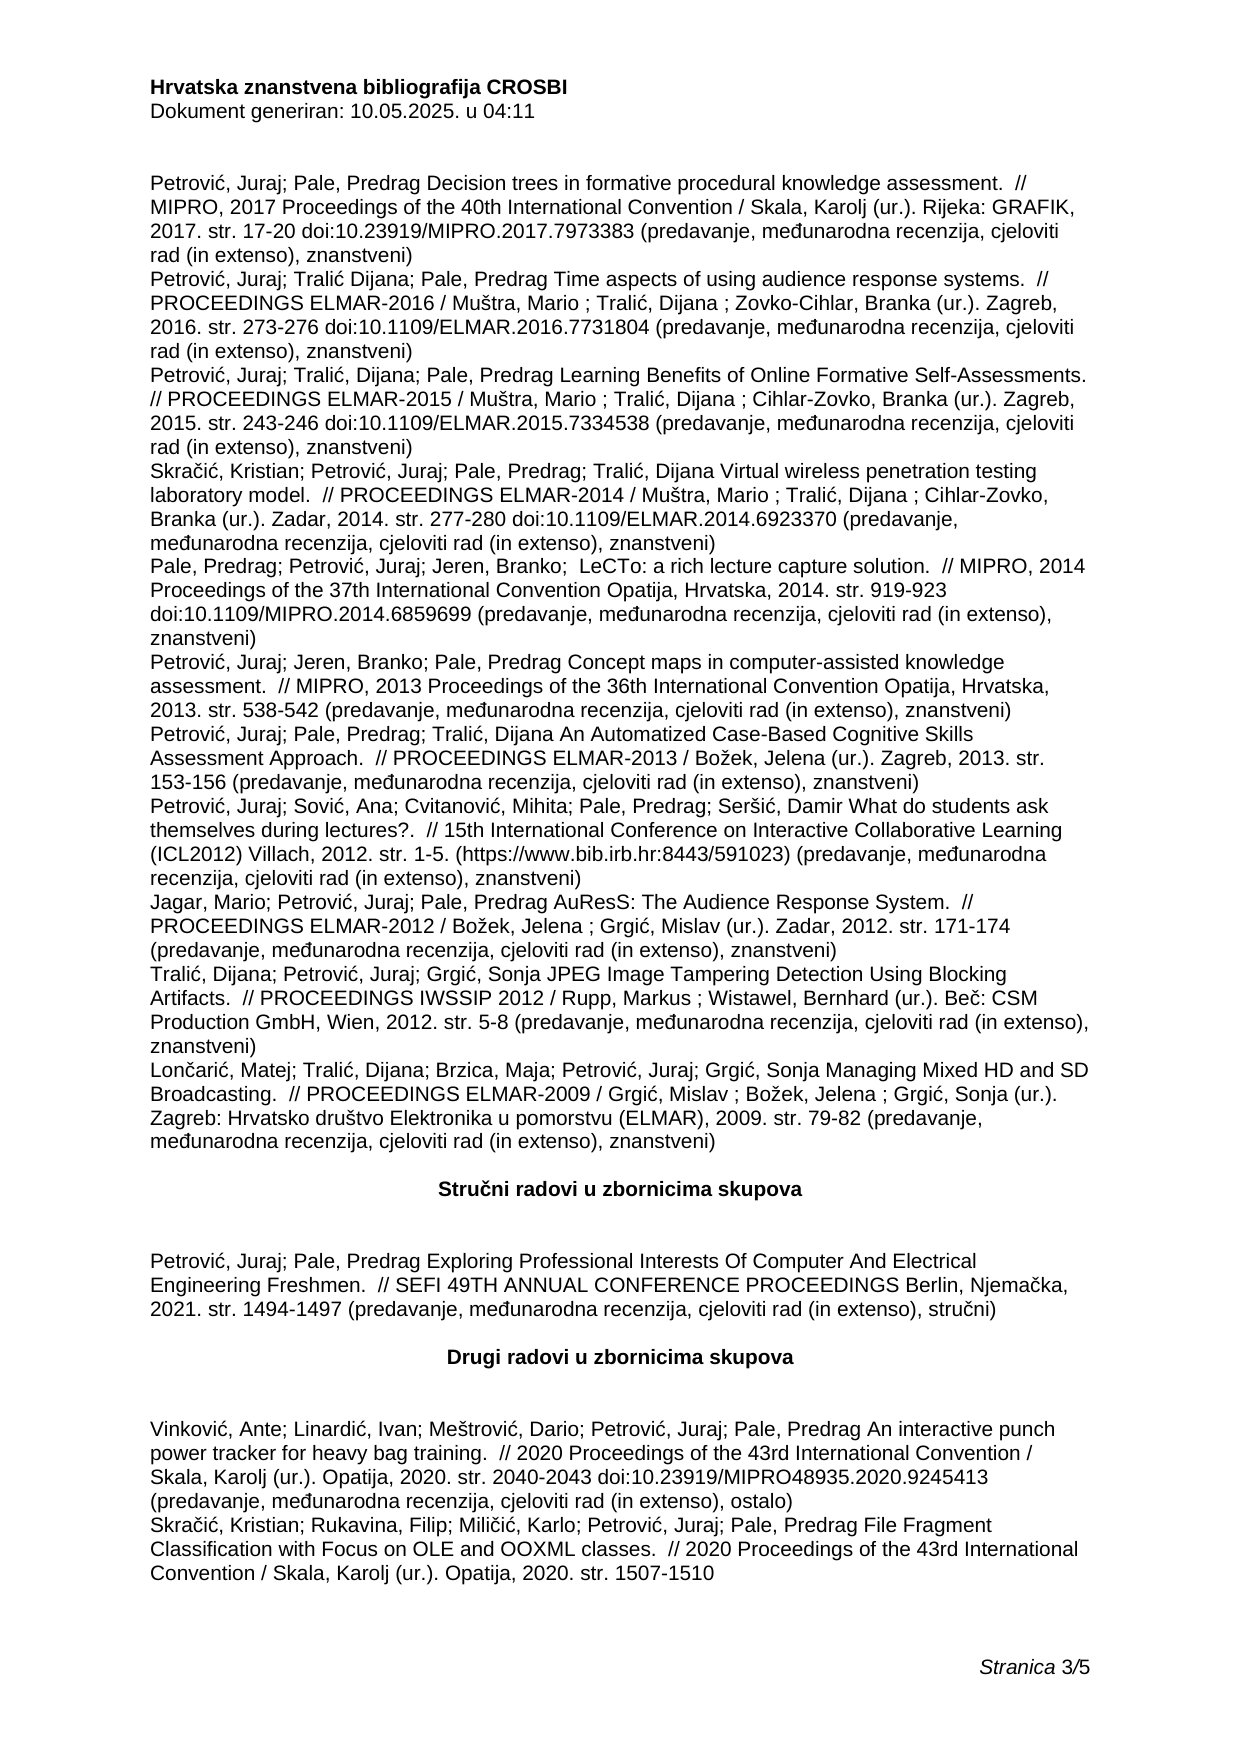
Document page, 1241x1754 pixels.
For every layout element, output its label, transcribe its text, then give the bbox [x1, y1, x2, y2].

subtitle Stručni radovi u zbornicima skupova [150, 1177, 1090, 1201]
text Skračić, Kristian; Petrović, Juraj; Pale, Predrag; Tralić, Dijana [150, 458, 1090, 554]
text Petrović, Juraj; Tralić Dijana; Pale, Predrag [150, 267, 1090, 363]
text Pale, Predrag; Petrović, Juraj; Jeren, Branko; [150, 554, 1090, 650]
subtitle Drugi radovi u zbornicima skupova [150, 1345, 1090, 1369]
text Lončarić, Matej; Tralić, Dijana; Brzica, Maja; Petrović, Juraj; Grgić, Sonja [150, 1057, 1090, 1153]
text Petrović, Juraj; Pale, Predrag [150, 171, 1090, 267]
text Petrović, Juraj; Sović, Ana; Cvitanović, Mihita; Pale, Predrag; Seršić, Damir [150, 794, 1090, 890]
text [150, 1513, 1090, 1584]
text Petrović, Juraj; Tralić, Dijana; Pale, Predrag [150, 363, 1090, 458]
text Petrović, Juraj; Pale, Predrag; Tralić, Dijana [150, 722, 1090, 794]
text Petrović, Juraj; Pale, Predrag [150, 1249, 1090, 1321]
text Vinković, Ante; Linardić, Ivan; Meštrović, Dario; Petrović, Juraj; Pale, Predrag [150, 1417, 1090, 1513]
text Tralić, Dijana; Petrović, Juraj; Grgić, Sonja [150, 962, 1090, 1057]
text Petrović, Juraj; Jeren, Branko; Pale, Predrag [150, 650, 1090, 722]
text Jagar, Mario; Petrović, Juraj; Pale, Predrag [150, 890, 1090, 962]
